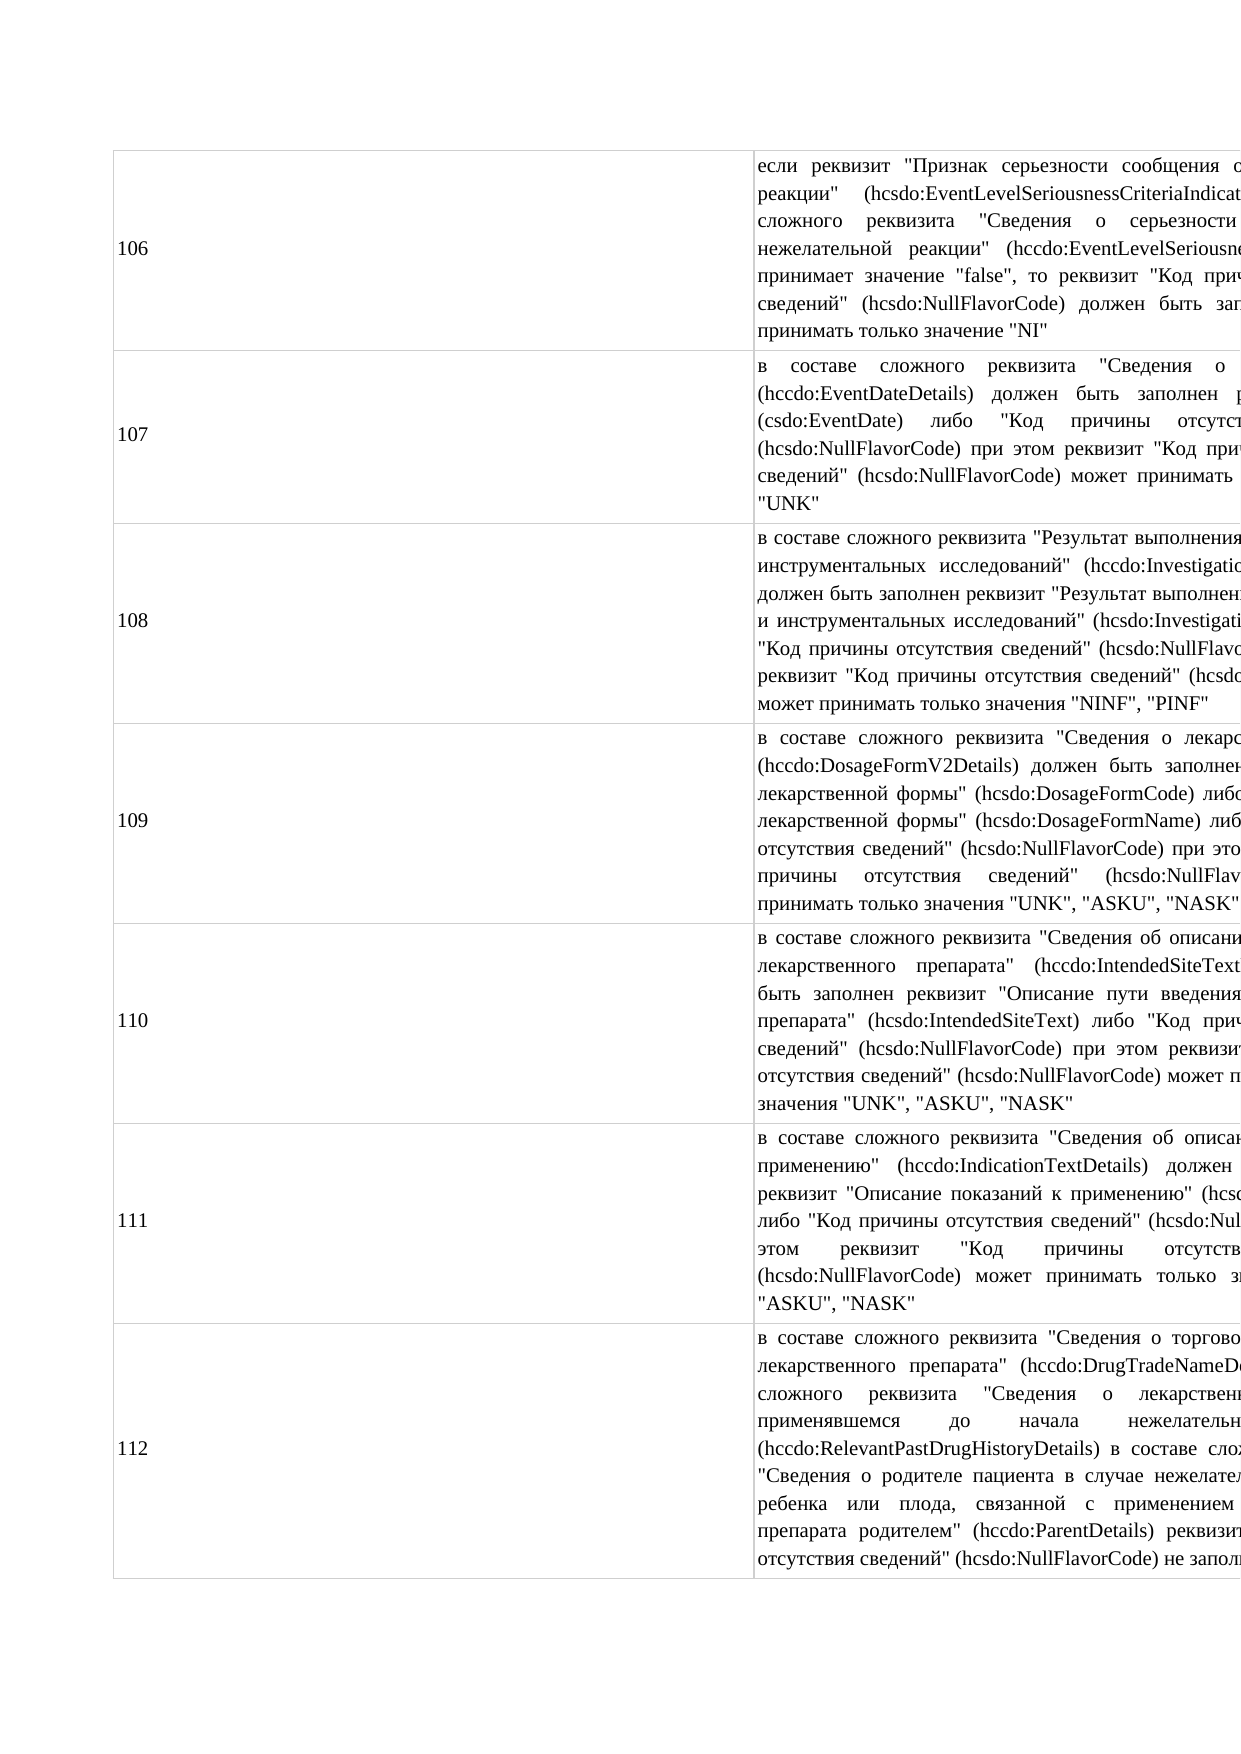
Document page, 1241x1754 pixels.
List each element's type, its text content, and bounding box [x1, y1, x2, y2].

table_cell 106 [114, 151, 753, 350]
table_cell в составе сложного реквизита "Сведения о лекарственной форме" (hccdo:DosageFormV2Details) должен быть заполнен реквизит "Код лекарственной формы" (hcsdo:DosageFormCode) либо "Наименование лекарственной формы" (hcsdo:DosageFormName) либо "Код причины отсутствия сведений" (hcsdo:NullFlavorCode) при этом реквизит "Код причины отсутствия сведений" (hcsdo:NullFlavorCode) может принимать только значения "UNK", "ASKU", "NASK" [755, 724, 1240, 922]
table_cell 112 [114, 1324, 753, 1578]
table_cell 108 [114, 524, 753, 722]
table_cell в составе сложного реквизита "Сведения о торговом наименовании лекарственного препарата" (hccdo:DrugTradeNameDetails) в составе сложного реквизита "Сведения о лекарственном препарате, применявшемся до начала нежелательной реакции" (hccdo:RelevantPastDrugHistoryDetails) в составе сложного реквизита "Сведения о родителе пациента в случае нежелательной реакции у ребенка или плода, связанной с применением лекарственного препарата родителем" (hccdo:ParentDetails) реквизит "Код причины отсутствия сведений" (hcsdo:NullFlavorCode) не заполняется [755, 1324, 1240, 1578]
table_cell в составе сложного реквизита "Сведения об описании пути введения лекарственного препарата" (hccdo:IntendedSiteTextDetails) должен быть заполнен реквизит "Описание пути введения лекарственного препарата" (hcsdo:IntendedSiteText) либо "Код причины отсутствия сведений" (hcsdo:NullFlavorCode) при этом реквизит "Код причины отсутствия сведений" (hcsdo:NullFlavorCode) может принимать только значения "UNK", "ASKU", "NASK" [755, 924, 1240, 1122]
table_cell в составе сложного реквизита "Сведения о дате события" (hccdo:EventDateDetails) должен быть заполнен реквизит "Дата" (csdo:EventDate) либо "Код причины отсутствия сведений" (hcsdo:NullFlavorCode) при этом реквизит "Код причины отсутствия сведений" (hcsdo:NullFlavorCode) может принимать только значение "UNK" [755, 351, 1240, 522]
table_cell 109 [114, 724, 753, 922]
table_cell 107 [114, 351, 753, 522]
table_cell если реквизит "Признак серьезности сообщения о нежелательной реакции" (hcsdo:EventLevelSeriousnessCriteriaIndicator) в составе сложного реквизита "Сведения о серьезности сообщения о нежелательной реакции" (hccdo:EventLevelSeriousnessCriteriaDetails) принимает значение "false", то реквизит "Код причины отсутствия сведений" (hcsdo:NullFlavorCode) должен быть заполнен и может принимать только значение "NI" [755, 151, 1240, 350]
table_cell в составе сложного реквизита "Результат выполнения лабораторных и инструментальных исследований" (hccdo:InvestigationMeasureDetails) должен быть заполнен реквизит "Результат выполнения лабораторных и инструментальных исследований" (hcsdo:InvestigationMeasure) либо "Код причины отсутствия сведений" (hcsdo:NullFlavorCode) при этом реквизит "Код причины отсутствия сведений" (hcsdo:NullFlavorCode) может принимать только значения "NINF", "PINF" [755, 524, 1240, 722]
table_cell 110 [114, 924, 753, 1122]
table_cell в составе сложного реквизита "Сведения об описании показаний к применению" (hccdo:IndicationTextDetails) должен быть заполнен реквизит "Описание показаний к применению" (hcsdo:IndicationText) либо "Код причины отсутствия сведений" (hcsdo:NullFlavorCode) при этом реквизит "Код причины отсутствия сведений" (hcsdo:NullFlavorCode) может принимать только значения "UNK", "ASKU", "NASK" [755, 1124, 1240, 1322]
table_cell 111 [114, 1124, 753, 1322]
